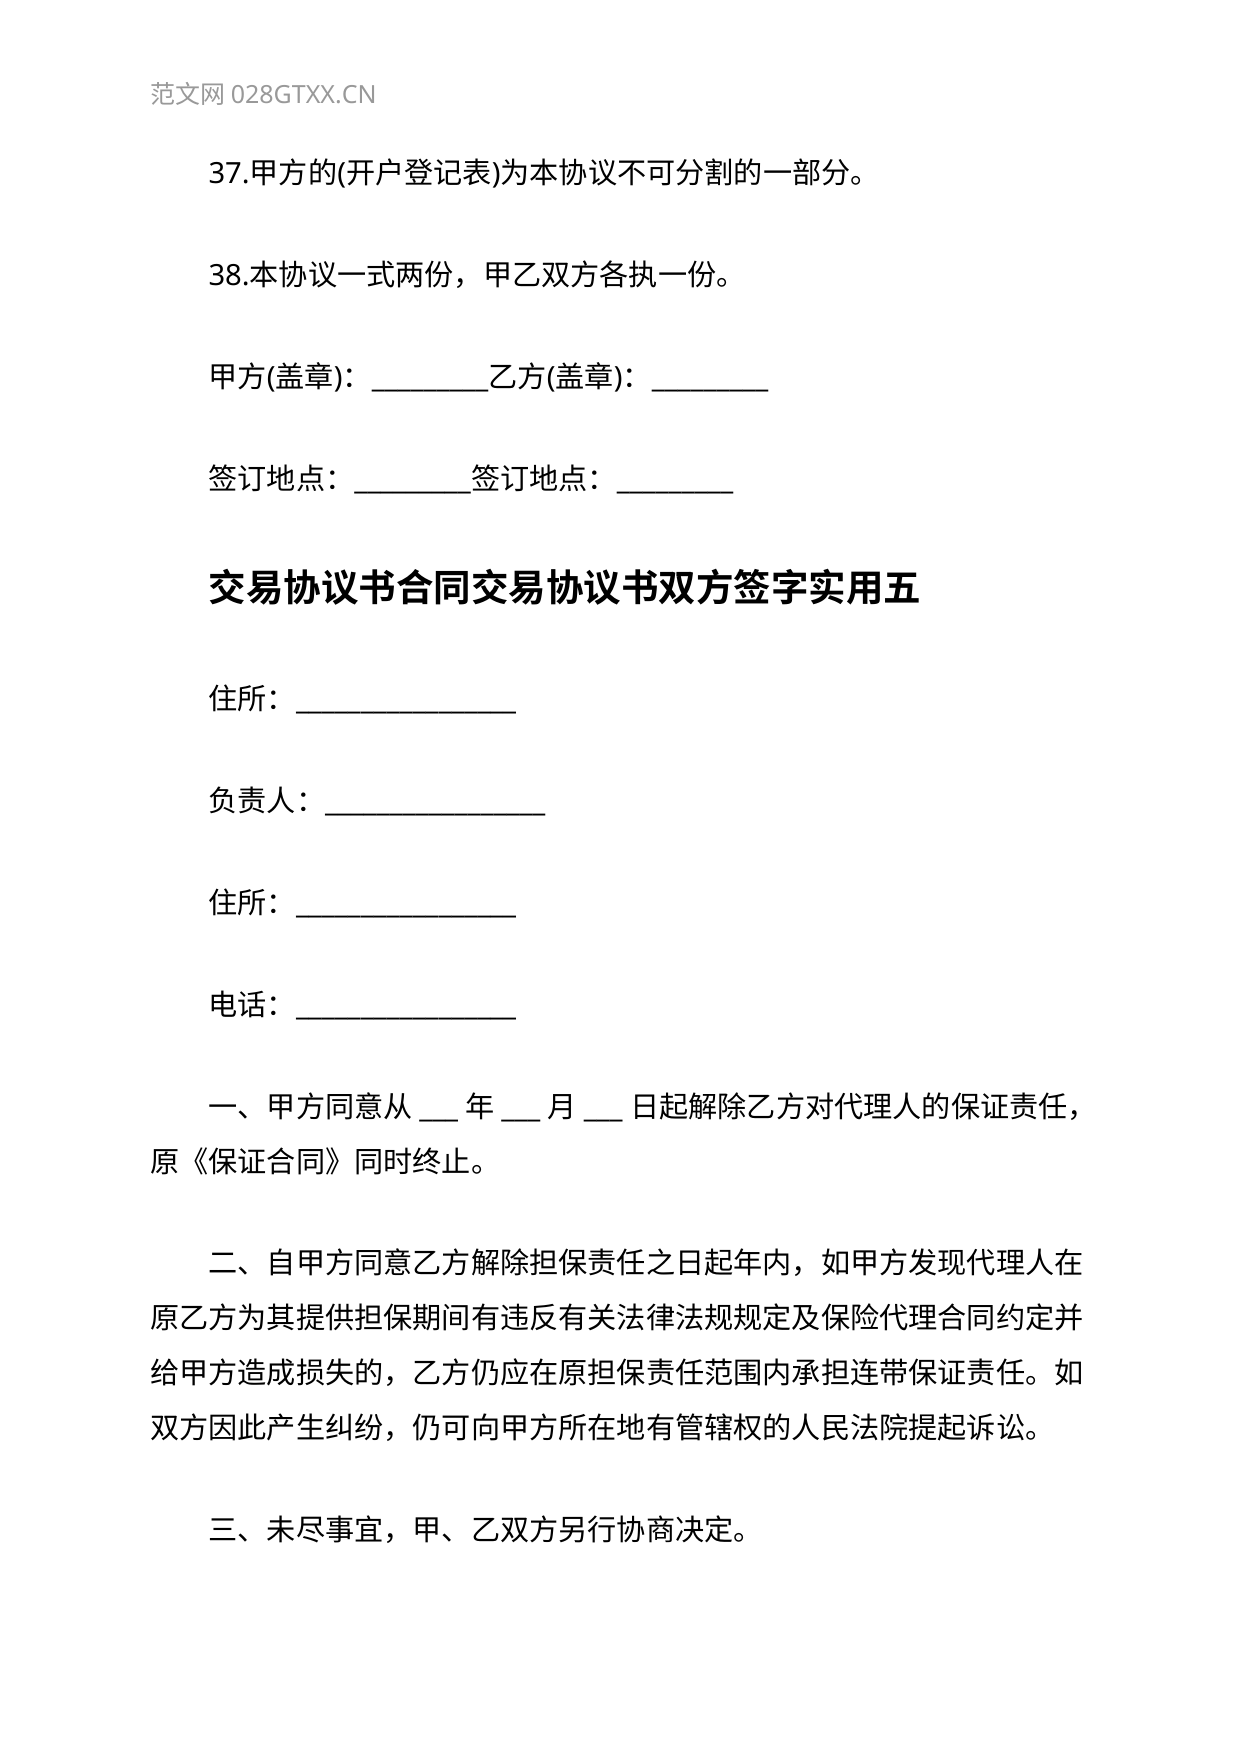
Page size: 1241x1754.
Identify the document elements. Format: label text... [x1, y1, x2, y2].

text 电话：_________________ [150, 981, 1090, 1024]
text 37.甲方的(开户登记表)为本协议不可分割的一部分。 [150, 150, 1090, 192]
text 一、甲方同意从 ___ 年 ___ 月 ___ 日起解除乙方对代理人的保证责任，原《保证合同》同时终止。 [150, 1083, 1090, 1181]
text 负责人：_________________ [150, 777, 1090, 820]
text 住所：_________________ [150, 675, 1090, 718]
text 三、未尽事宜，甲、乙双方另行协商决定。 [150, 1506, 1090, 1549]
text 38.本协议一式两份，甲乙双方各执一份。 [150, 252, 1090, 294]
text 住所：_________________ [150, 879, 1090, 922]
text 二、自甲方同意乙方解除担保责任之日起年内，如甲方发现代理人在原乙方为其提供担保期间有违反有关法律法规规定及保险代理合同约定并给甲方造成损失的，乙方仍应在原担保责任范围内承担连带保证责任。如双方因此产生纠纷，仍可向甲方所在地有管辖权的人民法院提起诉讼。 [150, 1240, 1090, 1447]
text 签订地点：_________签订地点：_________ [150, 456, 1090, 498]
text 交易协议书合同交易协议书双方签字实用五 [150, 558, 1090, 612]
text 甲方(盖章)：_________乙方(盖章)：_________ [150, 354, 1090, 396]
